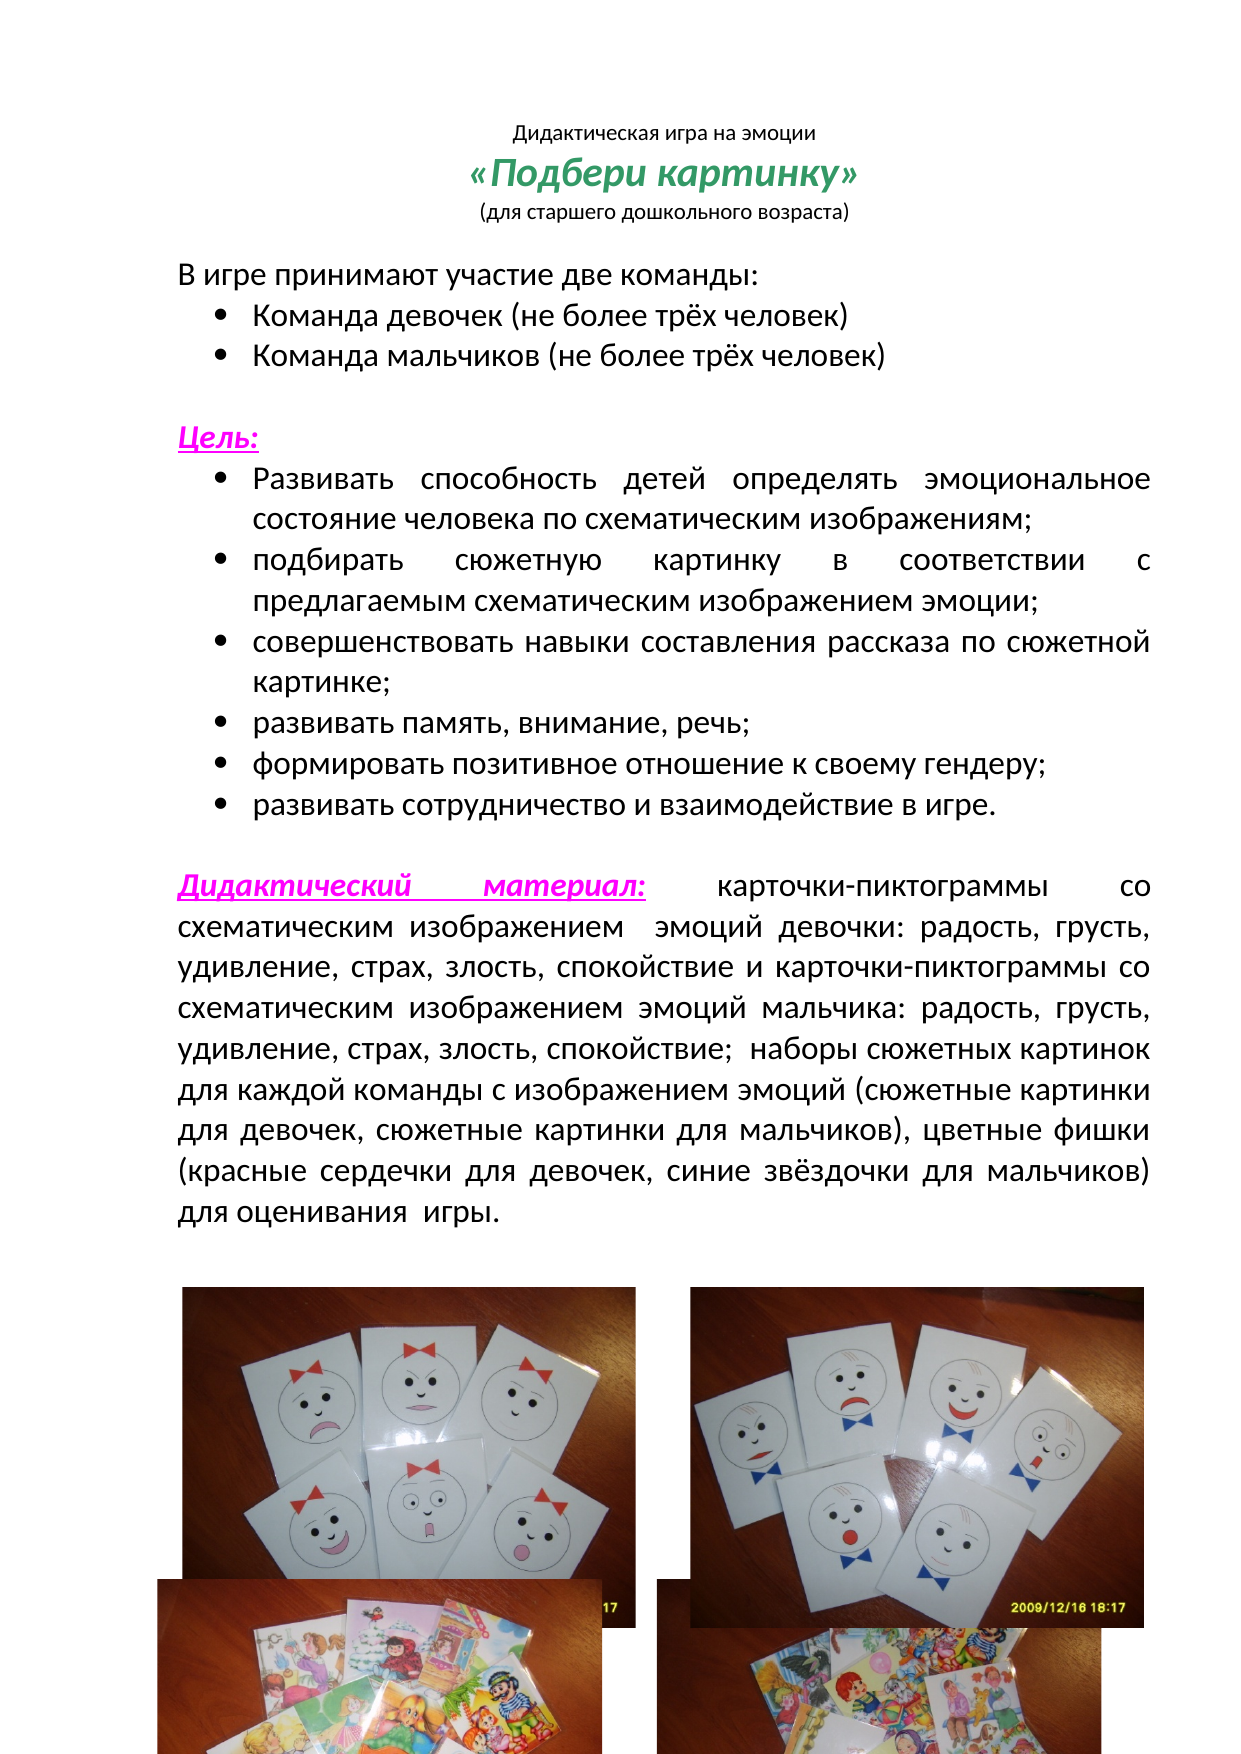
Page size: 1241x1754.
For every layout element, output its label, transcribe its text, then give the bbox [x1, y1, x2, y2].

picture [656, 1287, 1144, 1754]
text Дидактический материал: карточки-пиктограммы со схематическим изображением эмоций девочки: радость, грусть, удивление, страх, злость, спокойствие и карточки-пиктограммы со схематическим изображением эмоций мальчика: радость, грусть, удивление, страх, злость, спокойствие; наборы сюжетных картинок для каждой команды с изображением эмоций (сюжетные картинки для девочек, сюжетные картинки для мальчиков), цветные фишки (красные сердечки для девочек, синие звёздочки для мальчиков) для оценивания игры. [177, 864, 1152, 1231]
list совершенствовать навыки составления рассказа по сюжетной картинке; [215, 619, 1152, 701]
text В игре принимают участие две команды: [177, 253, 1152, 294]
text Дидактическая игра на эмоции [177, 118, 1152, 146]
list Команда мальчиков (не более трёх человек) [215, 334, 1152, 375]
list Развивать способность детей определять эмоциональное состояние человека по схематическим изображениям; [215, 457, 1152, 538]
text Цель: [177, 416, 1152, 457]
picture [157, 1287, 636, 1754]
text «Подбери картинку» [177, 146, 1152, 197]
list развивать память, внимание, речь; [215, 701, 1152, 742]
list подбирать сюжетную картинку в соответствии с предлагаемым схематическим изображением эмоции; [215, 538, 1152, 619]
list Команда девочек (не более трёх человек) [215, 294, 1152, 334]
list развивать сотрудничество и взаимодействие в игре. [215, 782, 1152, 823]
text (для старшего дошкольного возраста) [177, 197, 1152, 225]
list формировать позитивное отношение к своему гендеру; [215, 742, 1152, 782]
